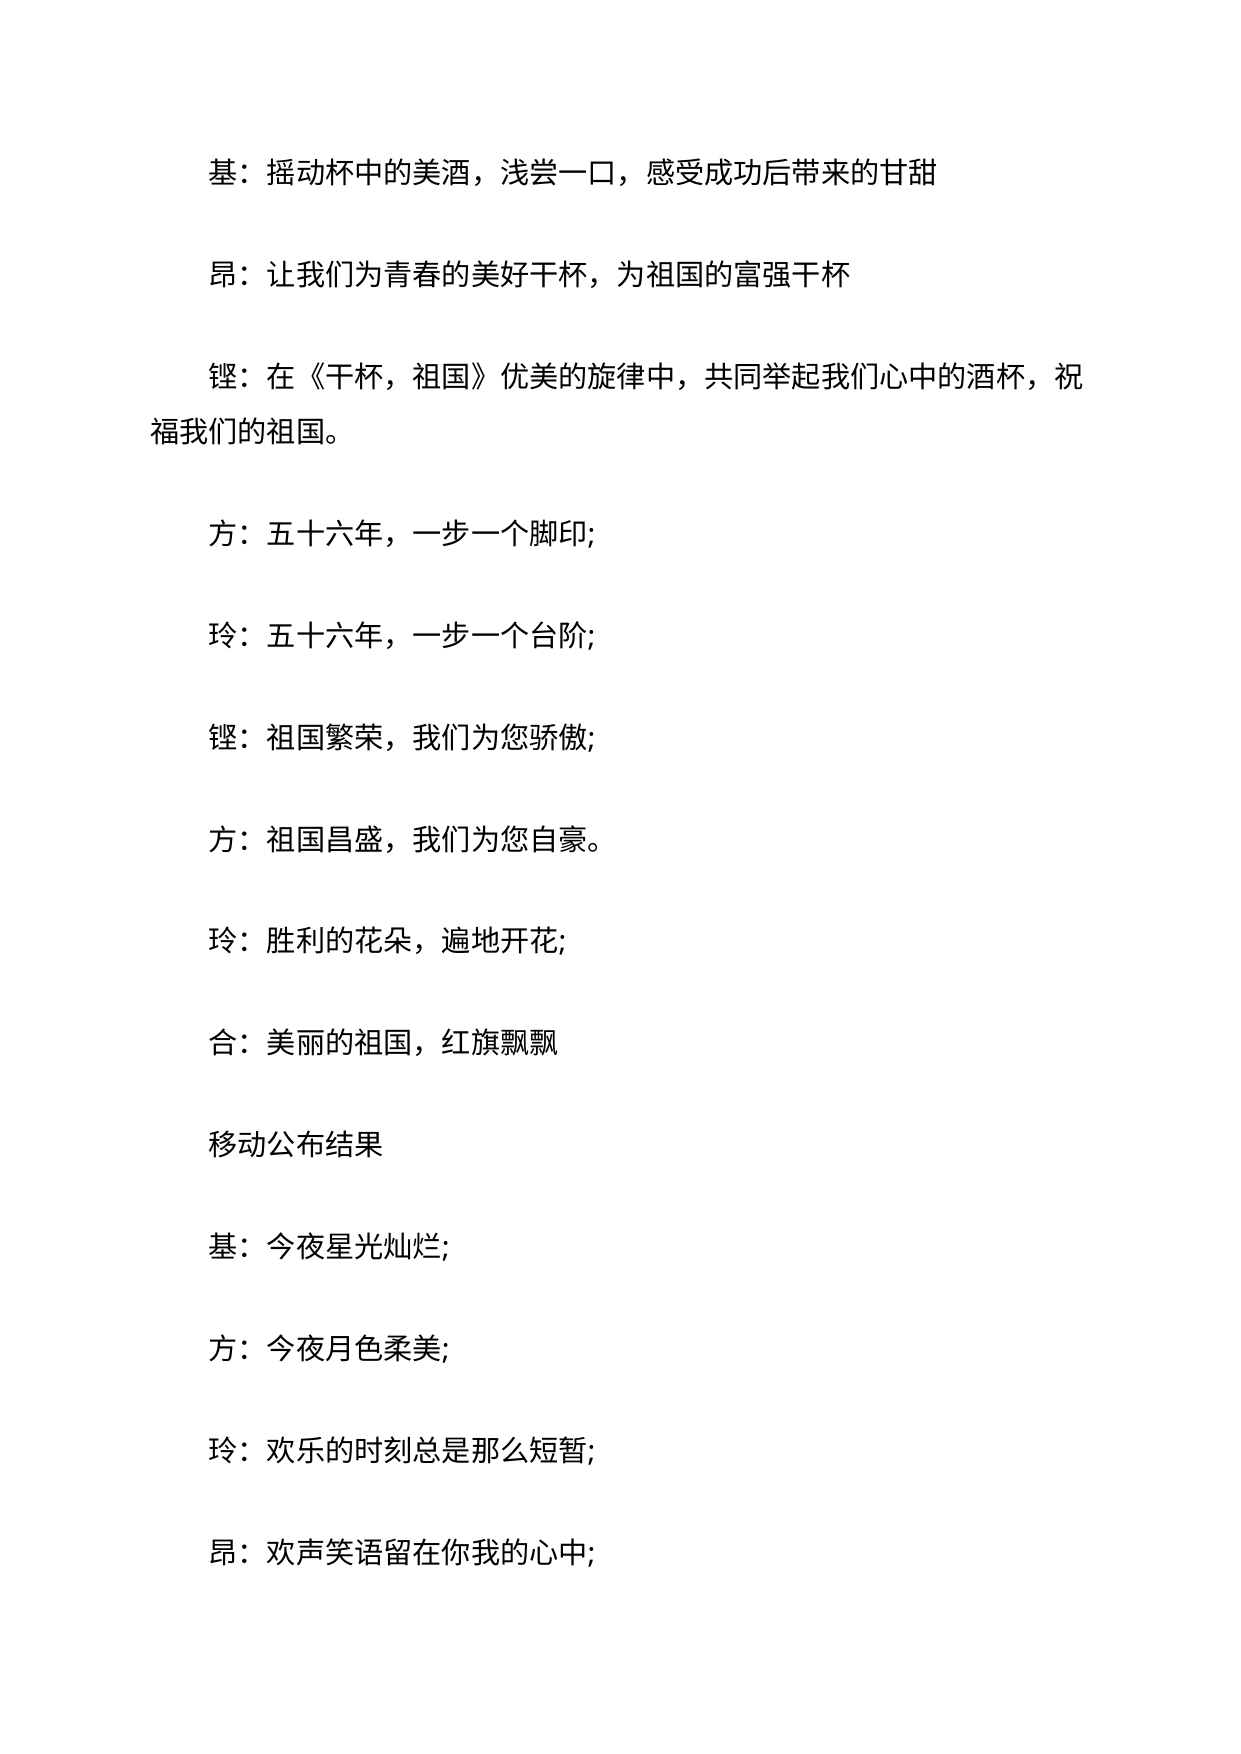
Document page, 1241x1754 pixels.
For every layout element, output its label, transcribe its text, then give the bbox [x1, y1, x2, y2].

text 方：祖国昌盛，我们为您自豪。 [150, 816, 1090, 858]
text 昂：欢声笑语留在你我的心中; [150, 1529, 1090, 1572]
text 铿：在《干杯，祖国》优美的旋律中，共同举起我们心中的酒杯，祝福我们的祖国。 [150, 353, 1090, 451]
text 基：今夜星光灿烂; [150, 1223, 1090, 1266]
text 铿：祖国繁荣，我们为您骄傲; [150, 714, 1090, 757]
text 移动公布结果 [150, 1122, 1090, 1164]
text 基：摇动杯中的美酒，浅尝一口，感受成功后带来的甘甜 [150, 150, 1090, 192]
text 玲：欢乐的时刻总是那么短暂; [150, 1427, 1090, 1470]
text 昂：让我们为青春的美好干杯，为祖国的富强干杯 [150, 252, 1090, 294]
text 方：五十六年，一步一个脚印; [150, 510, 1090, 553]
text 玲：胜利的花朵，遍地开花; [150, 918, 1090, 960]
text 方：今夜月色柔美; [150, 1325, 1090, 1368]
text 合：美丽的祖国，红旗飘飘 [150, 1020, 1090, 1062]
text 玲：五十六年，一步一个台阶; [150, 612, 1090, 654]
